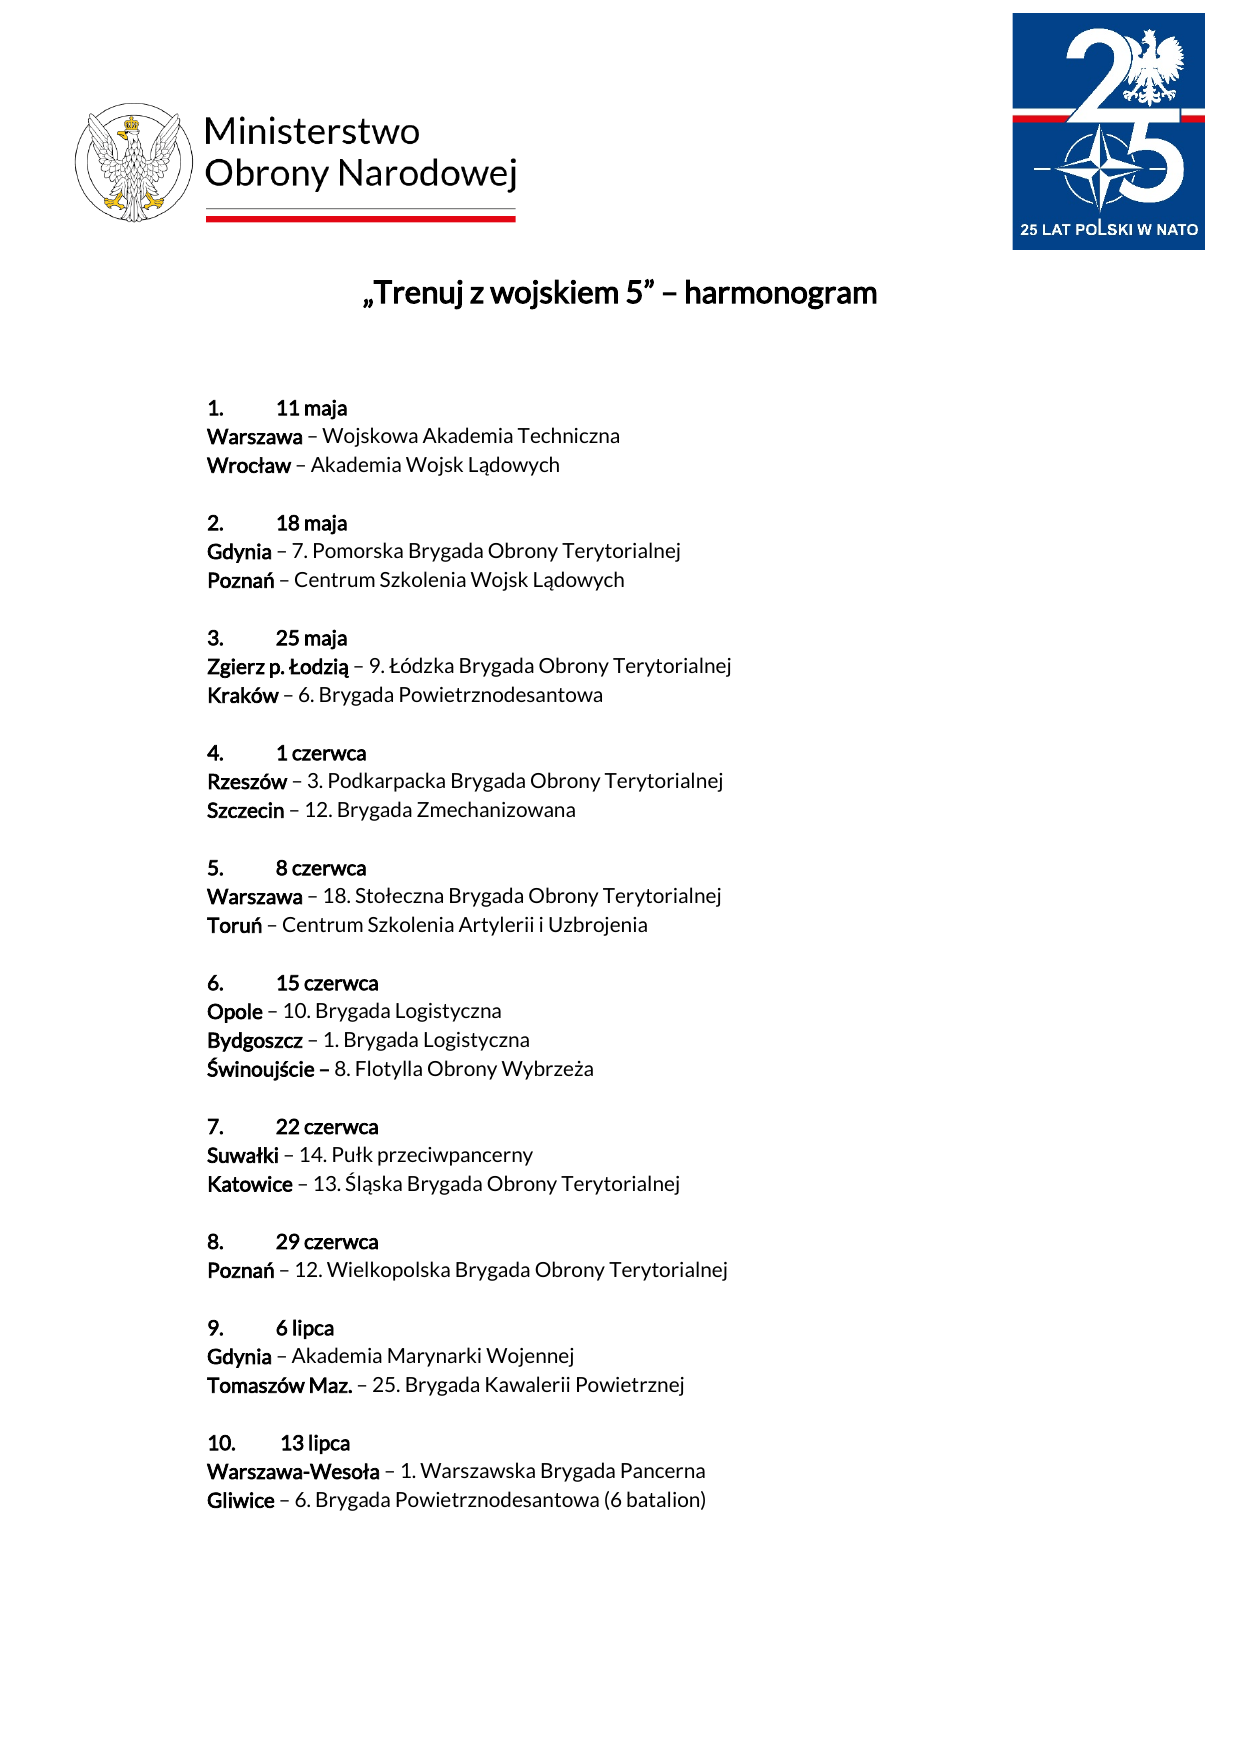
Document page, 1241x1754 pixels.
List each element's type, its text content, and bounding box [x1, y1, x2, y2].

text 7. 22 czerwca [207, 1113, 1033, 1138]
text Warszawa-Wesoła – 1. Warszawska Brygada Pancerna [207, 1458, 1033, 1483]
text Poznań – Centrum Szkolenia Wojsk Lądowych [207, 567, 1033, 592]
text 3. 25 maja [207, 625, 1033, 650]
text Bydgoszcz – 1. Brygada Logistyczna [207, 1027, 1033, 1052]
text Kraków – 6. Brygada Powietrznodesantowa [207, 682, 1033, 707]
text Poznań – 12. Wielkopolska Brygada Obrony Terytorialnej [207, 1257, 1033, 1282]
picture [65, 93, 522, 229]
text Toruń – Centrum Szkolenia Artylerii i Uzbrojenia [207, 912, 1033, 937]
text Warszawa – Wojskowa Akademia Techniczna [207, 423, 1033, 448]
text Gdynia – 7. Pomorska Brygada Obrony Terytorialnej [207, 538, 1033, 563]
text Zgierz p. Łodzią – 9. Łódzka Brygada Obrony Terytorialnej [207, 653, 1033, 678]
text 6. 15 czerwca [207, 970, 1033, 995]
text Szczecin – 12. Brygada Zmechanizowana [207, 797, 1033, 822]
text 10. 13 lipca [207, 1430, 1033, 1455]
text Gliwice – 6. Brygada Powietrznodesantowa (6 batalion) [207, 1487, 1033, 1512]
text Katowice – 13. Śląska Brygada Obrony Terytorialnej [207, 1171, 1033, 1196]
text 1. 11 maja [207, 395, 1033, 420]
text 8. 29 czerwca [207, 1228, 1033, 1253]
text Opole – 10. Brygada Logistyczna [207, 998, 1033, 1023]
text Rzeszów – 3. Podkarpacka Brygada Obrony Terytorialnej [207, 768, 1033, 793]
text 5. 8 czerwca [207, 855, 1033, 880]
picture [1012, 13, 1205, 250]
text Suwałki – 14. Pułk przeciwpancerny [207, 1142, 1033, 1167]
text 4. 1 czerwca [207, 740, 1033, 765]
text Tomaszów Maz. – 25. Brygada Kawalerii Powietrznej [207, 1372, 1033, 1397]
text Warszawa – 18. Stołeczna Brygada Obrony Terytorialnej [207, 883, 1033, 908]
text „Trenuj z wojskiem 5” – harmonogram [207, 272, 1033, 310]
text 9. 6 lipca [207, 1315, 1033, 1340]
text Świnoujście – 8. Flotylla Obrony Wybrzeża [207, 1056, 1033, 1081]
text Wrocław – Akademia Wojsk Lądowych [207, 452, 1033, 477]
text 2. 18 maja [207, 510, 1033, 535]
text Gdynia – Akademia Marynarki Wojennej [207, 1343, 1033, 1368]
